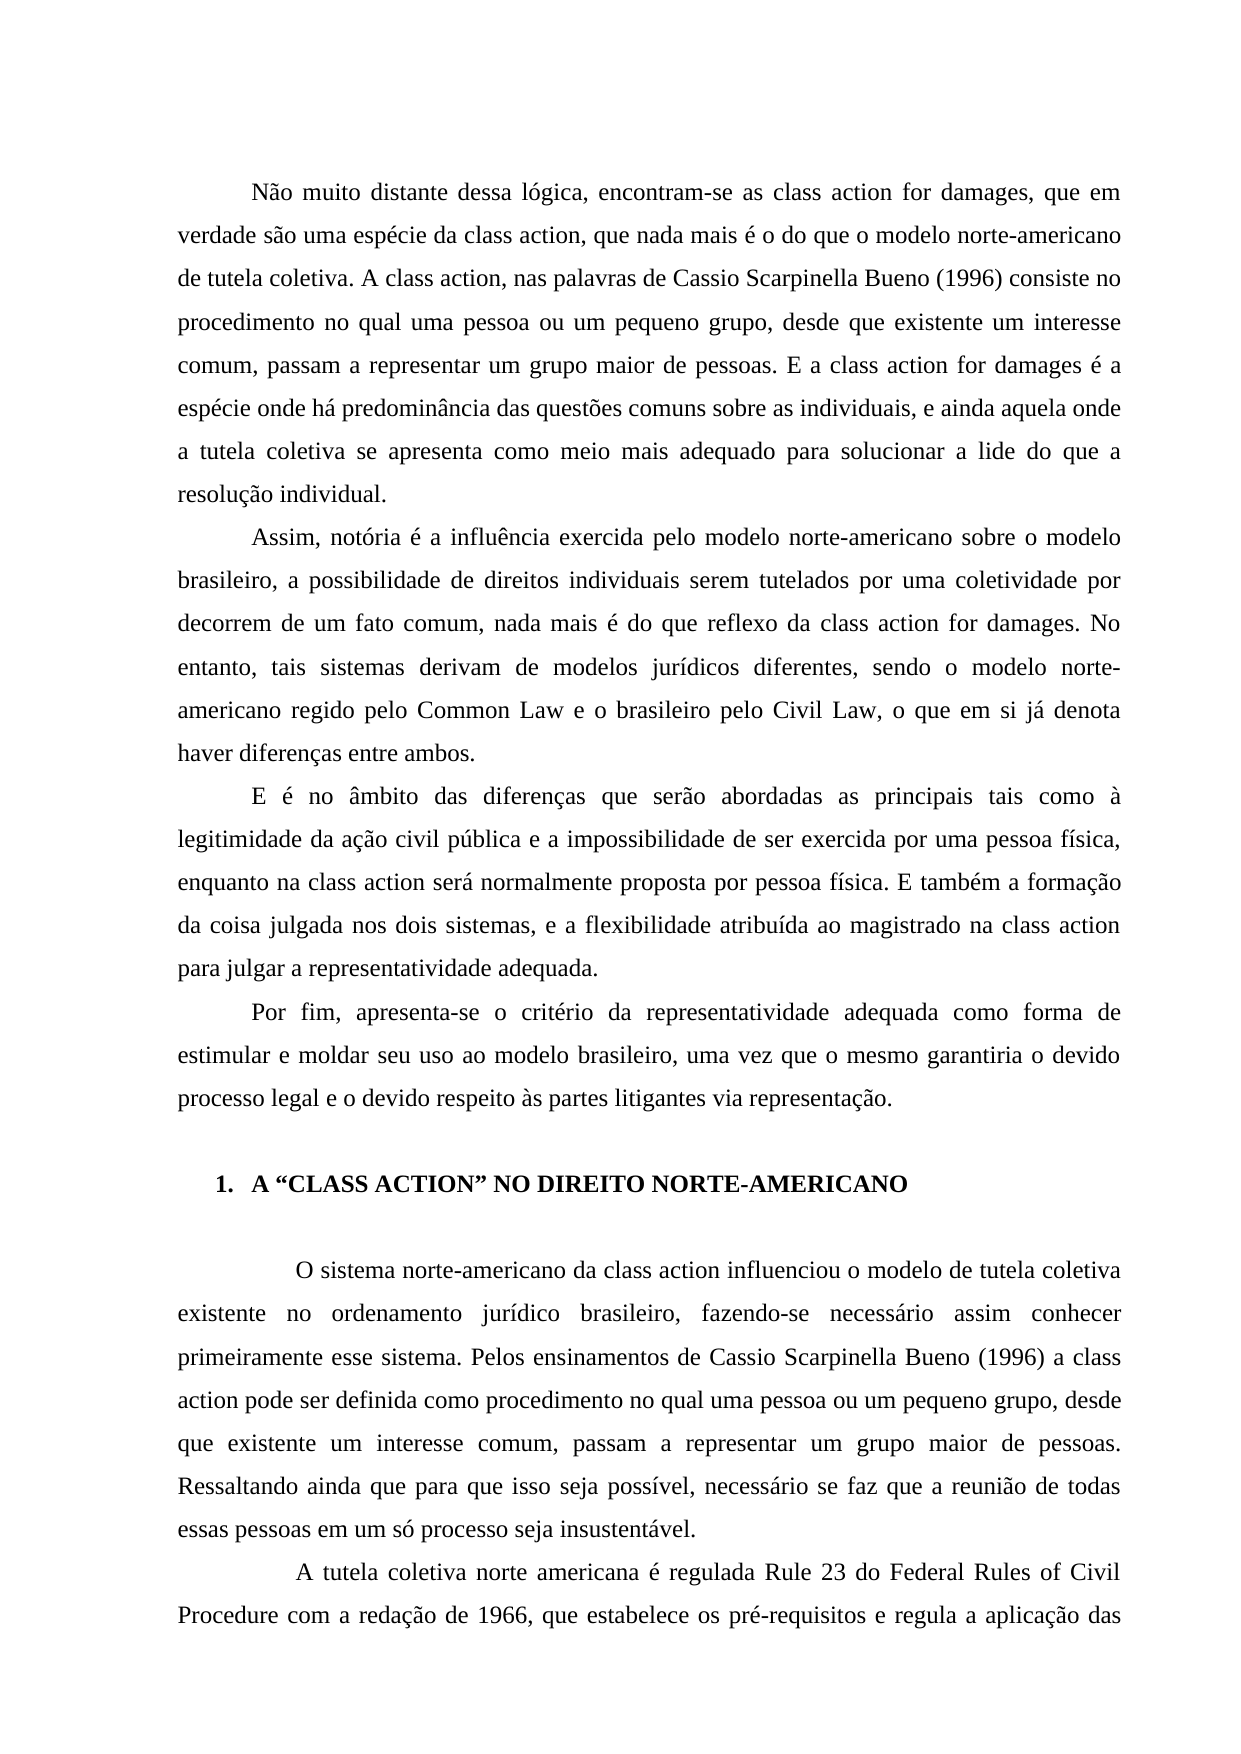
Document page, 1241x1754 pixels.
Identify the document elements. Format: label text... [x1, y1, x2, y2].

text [177, 1557, 1122, 1629]
text O sistema norte-americano da class action influenciou o modelo de tutela coletiva existente no ordenamento jurídico brasileiro, fazendo-se necessário assim conhecer primeiramente esse sistema. Pelos ensinamentos de Cassio Scarpinella Bueno (1996) a class action pode ser definida como procedimento no qual uma pessoa ou um pequeno grupo, desde que existente um interesse comum, passam a representar um grupo maior de pessoas. Ressaltando ainda que para que isso seja possível, necessário se faz que a reunião de todas essas pessoas em um só processo seja insustentável. [177, 1255, 1122, 1543]
text E é no âmbito das diferenças que serão abordadas as principais tais como à legitimidade da ação civil pública e a impossibilidade de ser exercida por uma pessoa física, enquanto na class action será normalmente proposta por pessoa física. E também a formação da coisa julgada nos dois sistemas, e a flexibilidade atribuída ao magistrado na class action para julgar a representatividade adequada. [177, 781, 1122, 982]
text Por fim, apresenta-se o critério da representatividade adequada como forma de estimular e moldar seu uso ao modelo brasileiro, uma vez que o mesmo garantiria o devido processo legal e o devido respeito às partes litigantes via representação. [177, 997, 1122, 1112]
text Não muito distante dessa lógica, encontram-se as class action for damages, que em verdade são uma espécie da class action, que nada mais é o do que o modelo norte-americano de tutela coletiva. A class action, nas palavras de Cassio Scarpinella Bueno (1996) consiste no procedimento no qual uma pessoa ou um pequeno grupo, desde que existente um interesse comum, passam a representar um grupo maior de pessoas. E a class action for damages é a espécie onde há predominância das questões comuns sobre as individuais, e ainda aquela onde a tutela coletiva se apresenta como meio mais adequado para solucionar a lide do que a resolução individual. [177, 177, 1122, 508]
text Assim, notória é a influência exercida pelo modelo norte-americano sobre o modelo brasileiro, a possibilidade de direitos individuais serem tutelados por uma coletividade por decorrem de um fato comum, nada mais é do que reflexo da class action for damages. No entanto, tais sistemas derivam de modelos jurídicos diferentes, sendo o modelo norte-americano regido pelo Common Law e o brasileiro pelo Civil Law, o que em si já denota haver diferenças entre ambos. [177, 522, 1122, 767]
list A “CLASS ACTION” NO DIREITO NORTE-AMERICANO [215, 1169, 1122, 1198]
